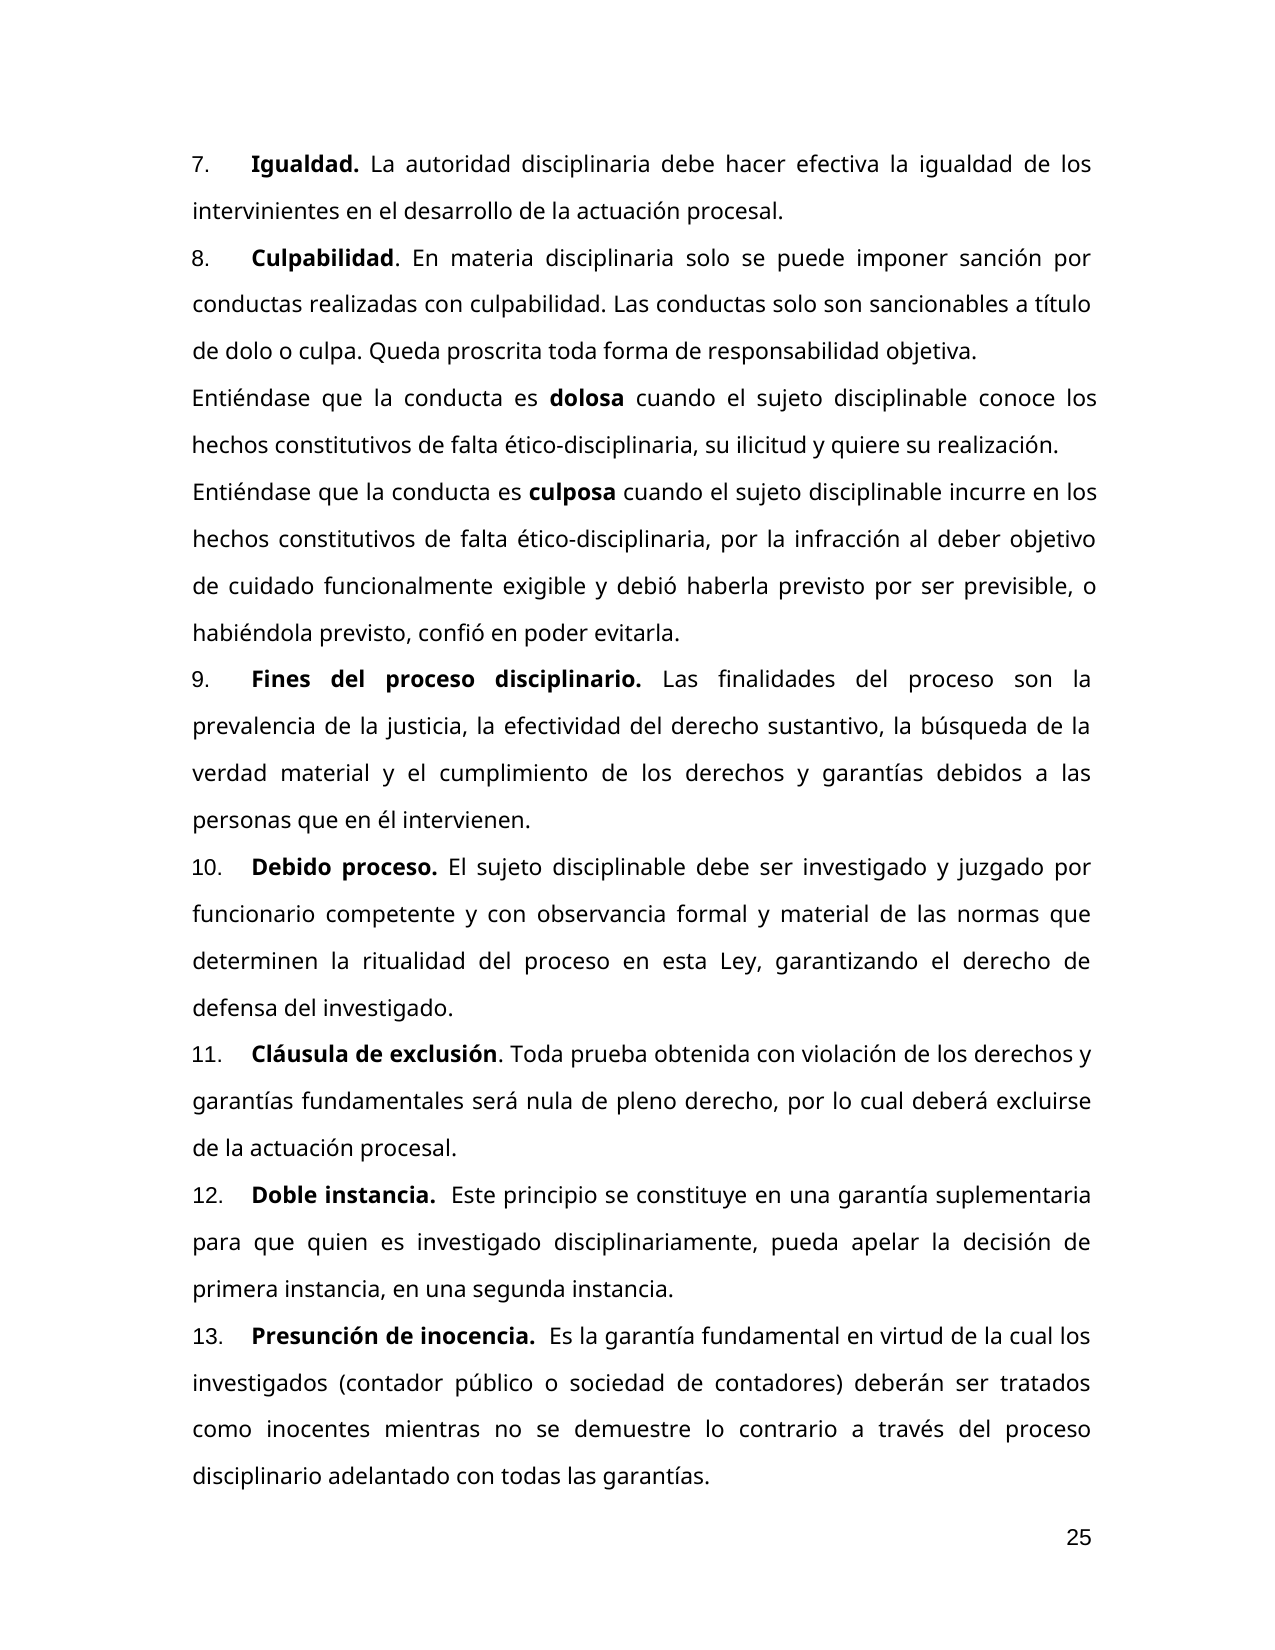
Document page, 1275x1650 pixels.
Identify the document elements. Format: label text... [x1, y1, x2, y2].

list Fines del proceso disciplinario. Las finalidades del proceso son la prevalencia de la justicia, la efectividad del derecho sustantivo, la búsqueda de la verdad material y el cumplimiento de los derechos y garantías debidos a las personas que en él intervienen. [191, 663, 1092, 835]
list Culpabilidad. En materia disciplinaria solo se puede imponer sanción por conductas realizadas con culpabilidad. Las conductas solo son sancionables a título de dolo o culpa. Queda proscrita toda forma de responsabilidad objetiva. [191, 241, 1092, 366]
list Debido proceso. El sujeto disciplinable debe ser investigado y juzgado por funcionario competente y con observancia formal y material de las normas que determinen la ritualidad del proceso en esta Ley, garantizando el derecho de defensa del investigado. [191, 851, 1092, 1023]
list Doble instancia. Este principio se constituye en una garantía suplementaria para que quien es investigado disciplinariamente, pueda apelar la decisión de primera instancia, en una segunda instancia. [192, 1179, 1092, 1304]
list Presunción de inocencia. Es la garantía fundamental en virtud de la cual los investigados (contador público o sociedad de contadores) deberán ser tratados como inocentes mientras no se demuestre lo contrario a través del proceso disciplinario adelantado con todas las garantías. [192, 1319, 1092, 1491]
list Igualdad. La autoridad disciplinaria debe hacer efectiva la igualdad de los intervinientes en el desarrollo de la actuación procesal. [191, 148, 1092, 226]
text Entiéndase que la conducta es dolosa cuando el sujeto disciplinable conoce los hechos constitutivos de falta ético-disciplinaria, su ilicitud y quiere su realización. [191, 382, 1098, 460]
text Entiéndase que la conducta es culposa cuando el sujeto disciplinable incurre en los hechos constitutivos de falta ético-disciplinaria, por la infracción al deber objetivo de cuidado funcionalmente exigible y debió haberla previsto por ser previsible, o habiéndola previsto, confió en poder evitarla. [192, 476, 1098, 648]
list Cláusula de exclusión. Toda prueba obtenida con violación de los derechos y garantías fundamentales será nula de pleno derecho, por lo cual deberá excluirse de la actuación procesal. [191, 1038, 1092, 1163]
